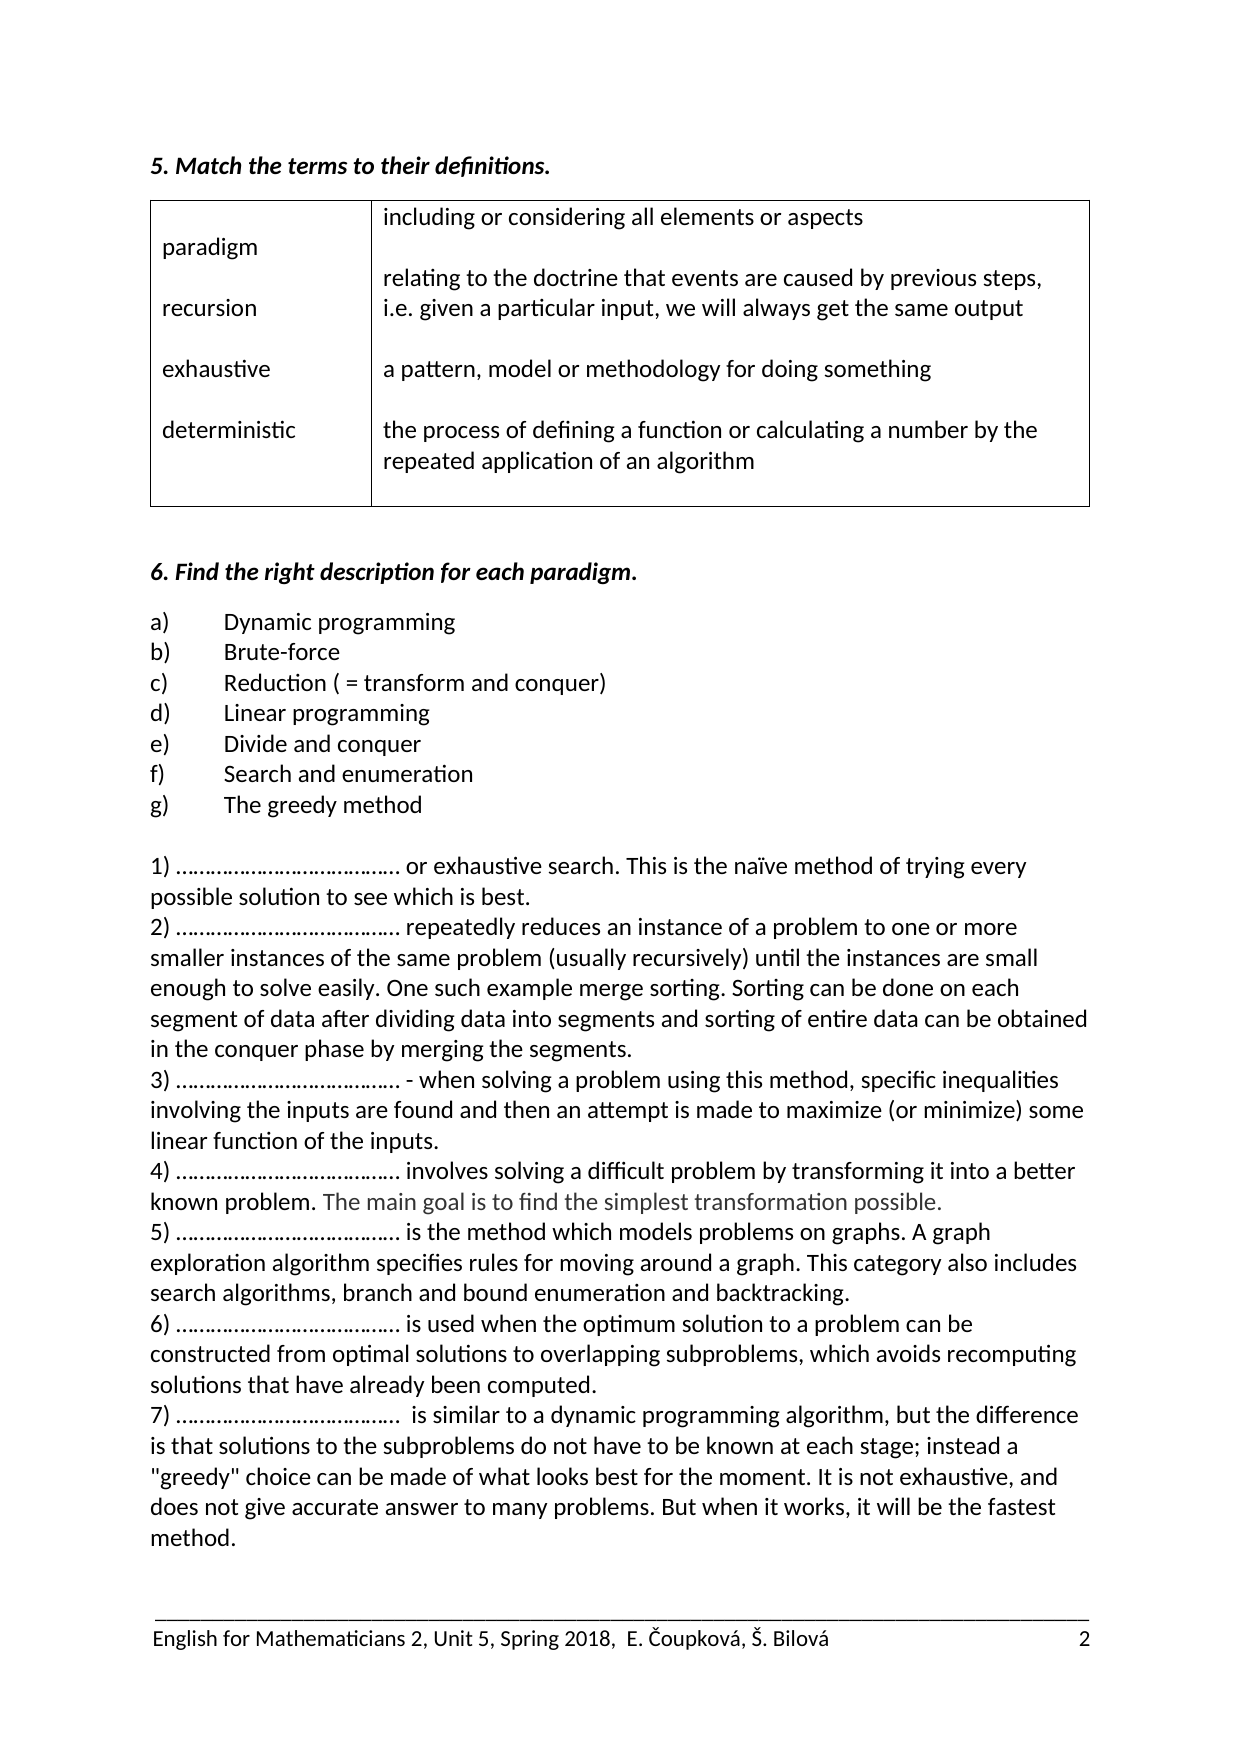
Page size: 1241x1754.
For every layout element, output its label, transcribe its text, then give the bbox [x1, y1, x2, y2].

text e) Divide and conquer [150, 728, 1090, 759]
text b) Brute-force [150, 637, 1090, 667]
text 7) ………………………………… is similar to a dynamic programming algorithm, but the difference is that solutions to the subproblems do not have to be known at each stage; instead a "greedy" choice can be made of what looks best for the moment. It is not exhaustive, and does not give accurate answer to many problems. But when it works, it will be the fastest method. [150, 1399, 1090, 1552]
text 6) ………………………………… is used when the optimum solution to a problem can be constructed from optimal solutions to overlapping subproblems, which avoids recomputing solutions that have already been computed. [150, 1308, 1090, 1399]
text 6. Find the right description for each paradigm. [150, 556, 1090, 587]
text d) Linear programming [150, 698, 1090, 728]
text 5. Match the terms to their definitions. [150, 150, 1090, 181]
text c) Reduction ( = transform and conquer) [150, 667, 1090, 698]
text 4) ………………………………… involves solving a difficult problem by transforming it into a better known problem. The main goal is to find the simplest transformation possible. [150, 1155, 1090, 1216]
table_header including or considering all elements or aspects relating to the doctrine that events are caused by previous steps, i.e. given a particular input, we will always get the same output a pattern, model or methodology for doing something the process of defining a function or calculating a number by the repeated application of an algorithm [372, 201, 1089, 506]
table_header paradigm recursion exhaustive deterministic [151, 201, 371, 506]
text 3) ………………………………… - when solving a problem using this method, specific inequalities involving the inputs are found and then an attempt is made to maximize (or minimize) some linear function of the inputs. [150, 1064, 1090, 1155]
text a) Dynamic programming [150, 606, 1090, 637]
text 1) ………………………………… or exhaustive search. This is the naïve method of trying every possible solution to see which is best. [150, 850, 1090, 911]
text f) Search and enumeration [150, 759, 1090, 789]
text 2) ………………………………… repeatedly reduces an instance of a problem to one or more smaller instances of the same problem (usually recursively) until the instances are small enough to solve easily. One such example merge sorting. Sorting can be done on each segment of data after dividing data into segments and sorting of entire data can be obtained in the conquer phase by merging the segments. [150, 911, 1090, 1064]
text g) The greedy method [150, 789, 1090, 820]
text 5) ………………………………… is the method which models problems on graphs. A graph exploration algorithm specifies rules for moving around a graph. This category also includes search algorithms, branch and bound enumeration and backtracking. [150, 1216, 1090, 1308]
